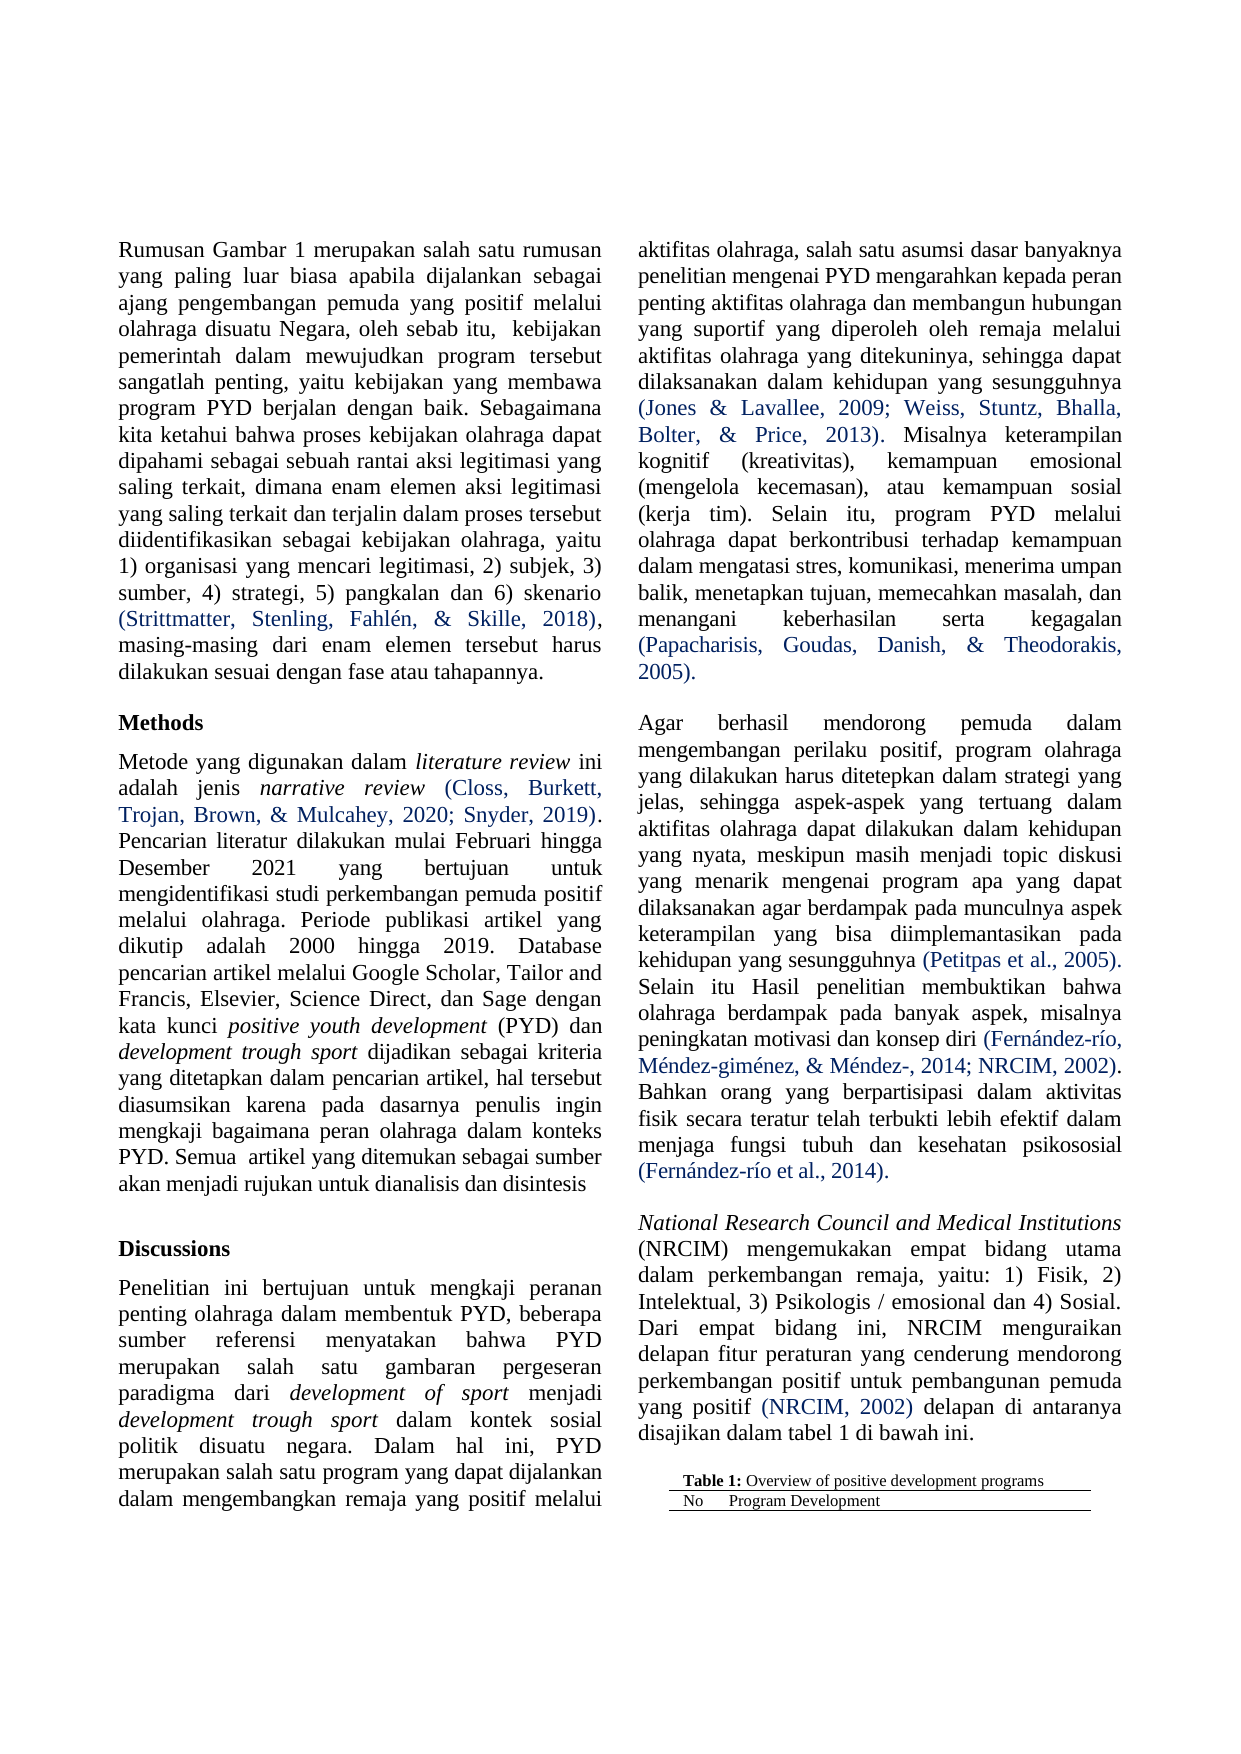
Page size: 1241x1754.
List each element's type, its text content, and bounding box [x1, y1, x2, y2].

text Methods [118, 709, 602, 736]
text Penelitian ini bertujuan untuk mengkaji peranan penting olahraga dalam membentuk PYD, beberapa sumber referensi menyatakan bahwa PYD merupakan salah satu gambaran pergeseran paradigma dari development of sport menjadi development trough sport dalam kontek sosial politik disuatu negara. Dalam hal ini, PYD merupakan salah satu program yang dapat dijalankan dalam mengembangkan remaja yang positif melalui aktifitas olahraga, salah satu asumsi dasar banyaknya penelitian mengenai PYD mengarahkan kepada peran penting aktifitas olahraga dan membangun hubungan yang suportif yang diperoleh oleh remaja melalui aktifitas olahraga yang ditekuninya, sehingga dapat dilaksanakan dalam kehidupan yang sesungguhnya (Jones & Lavallee, 2009; Weiss, Stuntz, Bhalla, Bolter, & Price, 2013). Misalnya keterampilan kognitif (kreativitas), kemampuan emosional (mengelola kecemasan), atau kemampuan sosial (kerja tim). Selain itu, program PYD melalui olahraga dapat berkontribusi terhadap kemampuan dalam mengatasi stres, komunikasi, menerima umpan balik, menetapkan tujuan, memecahkan masalah, dan menangani keberhasilan serta kegagalan (Papacharisis, Goudas, Danish, & Theodorakis, 2005). [118, 1274, 602, 1511]
text Discussions [118, 1235, 602, 1261]
text Rumusan Gambar 1 merupakan salah satu rumusan yang paling luar biasa apabila dijalankan sebagai ajang pengembangan pemuda yang positif melalui olahraga disuatu Negara, oleh sebab itu, kebijakan pemerintah dalam mewujudkan program tersebut sangatlah penting, yaitu kebijakan yang membawa program PYD berjalan dengan baik. Sebagaimana kita ketahui bahwa proses kebijakan olahraga dapat dipahami sebagai sebuah rantai aksi legitimasi yang saling terkait, dimana enam elemen aksi legitimasi yang saling terkait dan terjalin dalam proses tersebut diidentifikasikan sebagai kebijakan olahraga, yaitu 1) organisasi yang mencari legitimasi, 2) subjek, 3) sumber, 4) strategi, 5) pangkalan dan 6) skenario (Strittmatter, Stenling, Fahlén, & Skille, 2018), masing-masing dari enam elemen tersebut harus dilakukan sesuai dengan fase atau tahapannya. [118, 236, 602, 684]
table_cell Program Development [715, 1491, 1091, 1510]
text Penelitian ini bertujuan untuk mengkaji peranan penting olahraga dalam membentuk PYD, beberapa sumber referensi menyatakan bahwa PYD merupakan salah satu gambaran pergeseran paradigma dari development of sport menjadi development trough sport dalam kontek sosial politik disuatu negara. Dalam hal ini, PYD merupakan salah satu program yang dapat dijalankan dalam mengembangkan remaja yang positif melalui aktifitas olahraga, salah satu asumsi dasar banyaknya penelitian mengenai PYD mengarahkan kepada peran penting aktifitas olahraga dan membangun hubungan yang suportif yang diperoleh oleh remaja melalui aktifitas olahraga yang ditekuninya, sehingga dapat dilaksanakan dalam kehidupan yang sesungguhnya (Jones & Lavallee, 2009; Weiss, Stuntz, Bhalla, Bolter, & Price, 2013). Misalnya keterampilan kognitif (kreativitas), kemampuan emosional (mengelola kecemasan), atau kemampuan sosial (kerja tim). Selain itu, program PYD melalui olahraga dapat berkontribusi terhadap kemampuan dalam mengatasi stres, komunikasi, menerima umpan balik, menetapkan tujuan, memecahkan masalah, dan menangani keberhasilan serta kegagalan (Papacharisis, Goudas, Danish, & Theodorakis, 2005). [638, 236, 1122, 684]
text Metode yang digunakan dalam literature review ini adalah jenis narrative review (Closs, Burkett, Trojan, Brown, & Mulcahey, 2020; Snyder, 2019). Pencarian literatur dilakukan mulai Februari hingga Desember 2021 yang bertujuan untuk mengidentifikasi studi perkembangan pemuda positif melalui olahraga. Periode publikasi artikel yang dikutip adalah 2000 hingga 2019. Database pencarian artikel melalui Google Scholar, Tailor and Francis, Elsevier, Science Direct, dan Sage dengan kata kunci positive youth development (PYD) dan development trough sport dijadikan sebagai kriteria yang ditetapkan dalam pencarian artikel, hal tersebut diasumsikan karena pada dasarnya penulis ingin mengkaji bagaimana peran olahraga dalam konteks PYD. Semua artikel yang ditemukan sebagai sumber akan menjadi rujukan untuk dianalisis dan disintesis [118, 748, 602, 1196]
table_header Table 1: Overview of positive development programs [669, 1471, 1091, 1490]
text Agar berhasil mendorong pemuda dalam mengembangan perilaku positif, program olahraga yang dilakukan harus ditetepkan dalam strategi yang jelas, sehingga aspek-aspek yang tertuang dalam aktifitas olahraga dapat dilakukan dalam kehidupan yang nyata, meskipun masih menjadi topic diskusi yang menarik mengenai program apa yang dapat dilaksanakan agar berdampak pada munculnya aspek keterampilan yang bisa diimplemantasikan pada kehidupan yang sesungguhnya (Petitpas et al., 2005). Selain itu Hasil penelitian membuktikan bahwa olahraga berdampak pada banyak aspek, misalnya peningkatan motivasi dan konsep diri (Fernández-río, Méndez-giménez, & Méndez-, 2014; NRCIM, 2002). Bahkan orang yang berpartisipasi dalam aktivitas fisik secara teratur telah terbukti lebih efektif dalam menjaga fungsi tubuh dan kesehatan psikososial (Fernández-río et al., 2014). [638, 709, 1122, 1184]
text National Research Council and Medical Institutions (NRCIM) mengemukakan empat bidang utama dalam perkembangan remaja, yaitu: 1) Fisik, 2) Intelektual, 3) Psikologis / emosional dan 4) Sosial. Dari empat bidang ini, NRCIM menguraikan delapan fitur peraturan yang cenderung mendorong perkembangan positif untuk pembangunan pemuda yang positif (NRCIM, 2002) delapan di antaranya disajikan dalam tabel 1 di bawah ini. [638, 1209, 1122, 1446]
table_cell No [669, 1491, 714, 1510]
